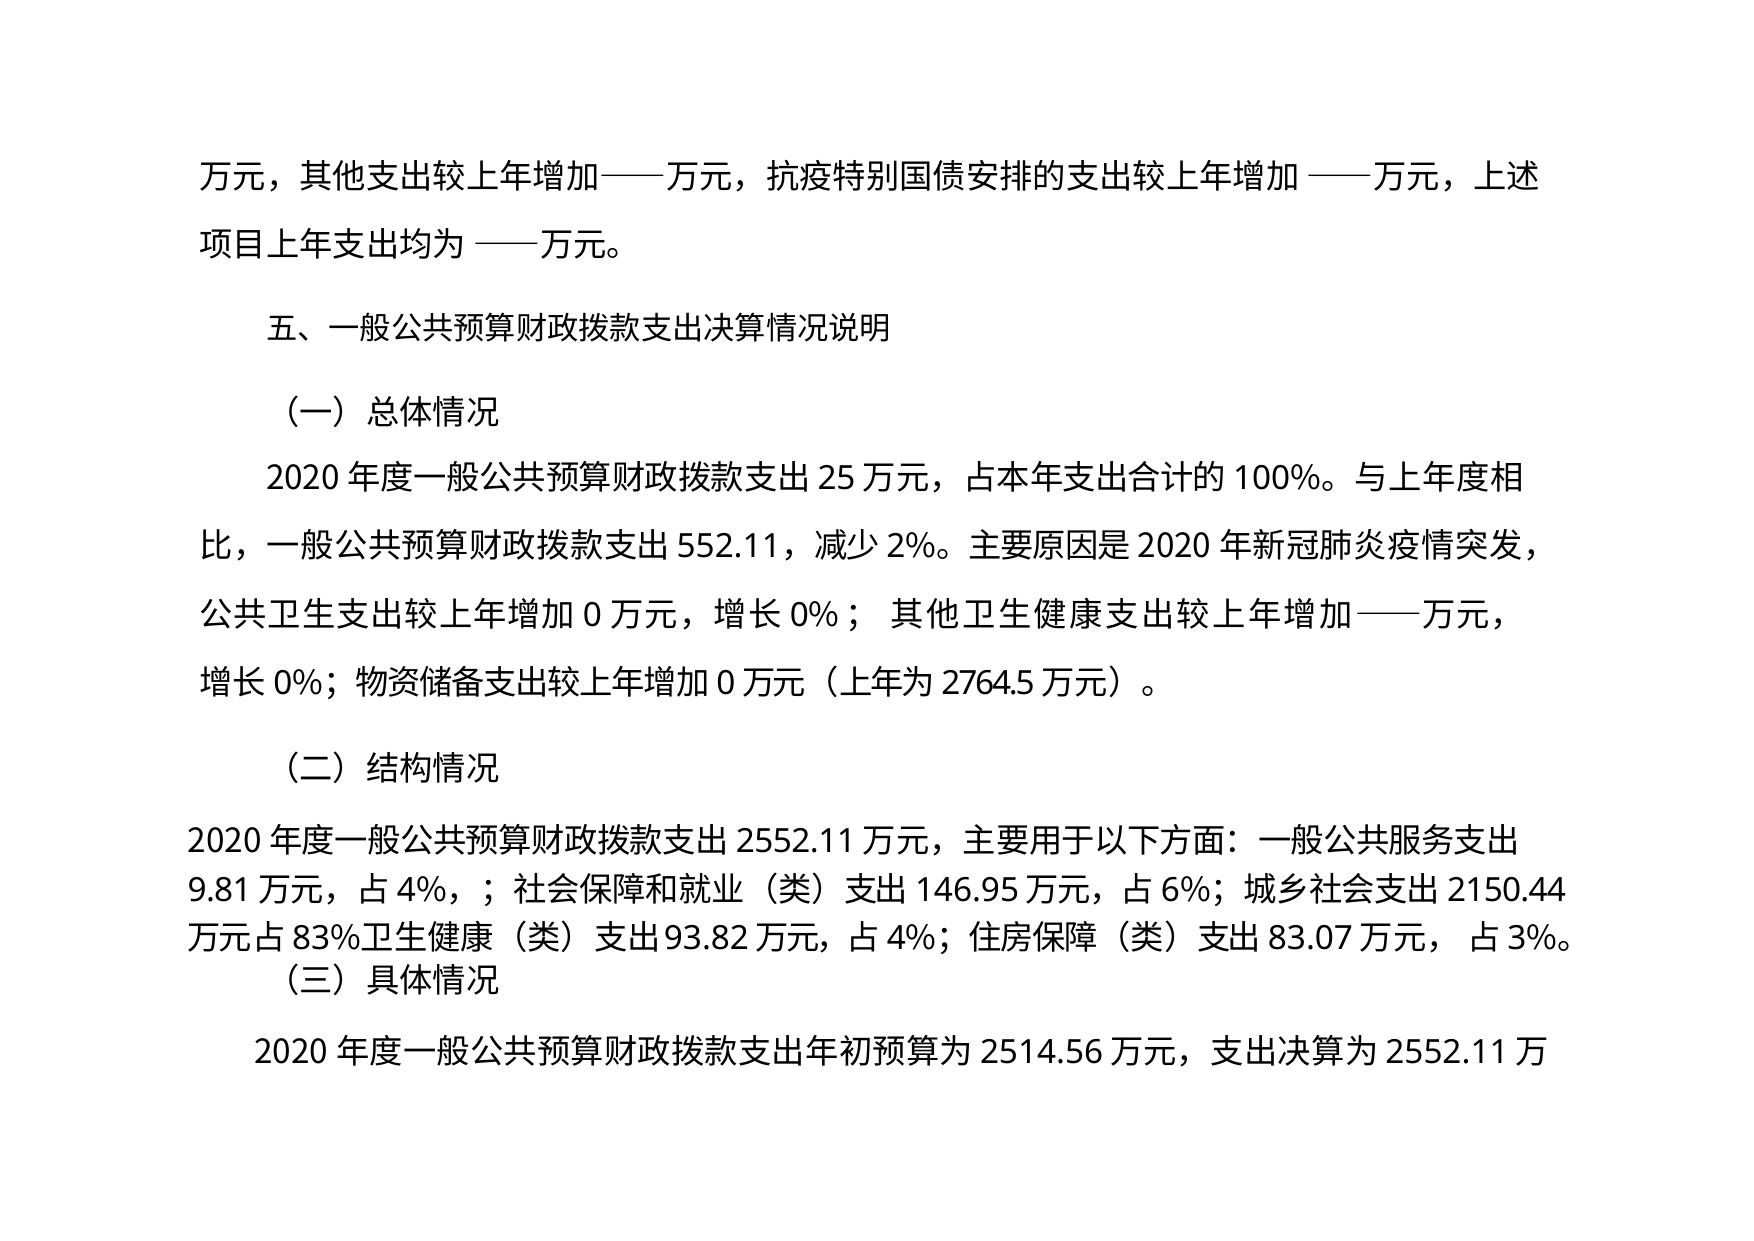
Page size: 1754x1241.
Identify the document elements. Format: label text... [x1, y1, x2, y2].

text （三）具体情况 [266, 959, 1566, 1001]
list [187, 1025, 1566, 1073]
text 五、一般公共预算财政拨款支出决算情况说明 [199, 303, 1541, 348]
list 2020 年度一般公共预算财政拨款支出2552.11万元，主要用于以下方面：一般公共服务支出9.81万元，占4%，；社会保障和就业（类）支出146.95万元，占6%；城乡社会支出2150.44万元占83%卫生健康（类）支出 93.82万元，占4%；住房保障（类）支出83.07万元， 占3%。 [187, 814, 1566, 959]
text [199, 150, 1541, 266]
text （二）结构情况 [266, 741, 1566, 789]
text 2020 年度一般公共预算财政拨款支出25万元，占本年支出合计的100%。与上年度相比，一般公共预算财政拨款支出552.11，减少2%。主要原因是 2020 年新冠肺炎疫情突发，公共卫生支出较上年增加0 万元，增长0% ； 其他卫生健康支出较上年增加——万元， 增长0%；物资储备支出较上年增加0万元（上年为2764.5万元）。 [199, 451, 1524, 704]
text （一）总体情况 [266, 385, 1566, 434]
